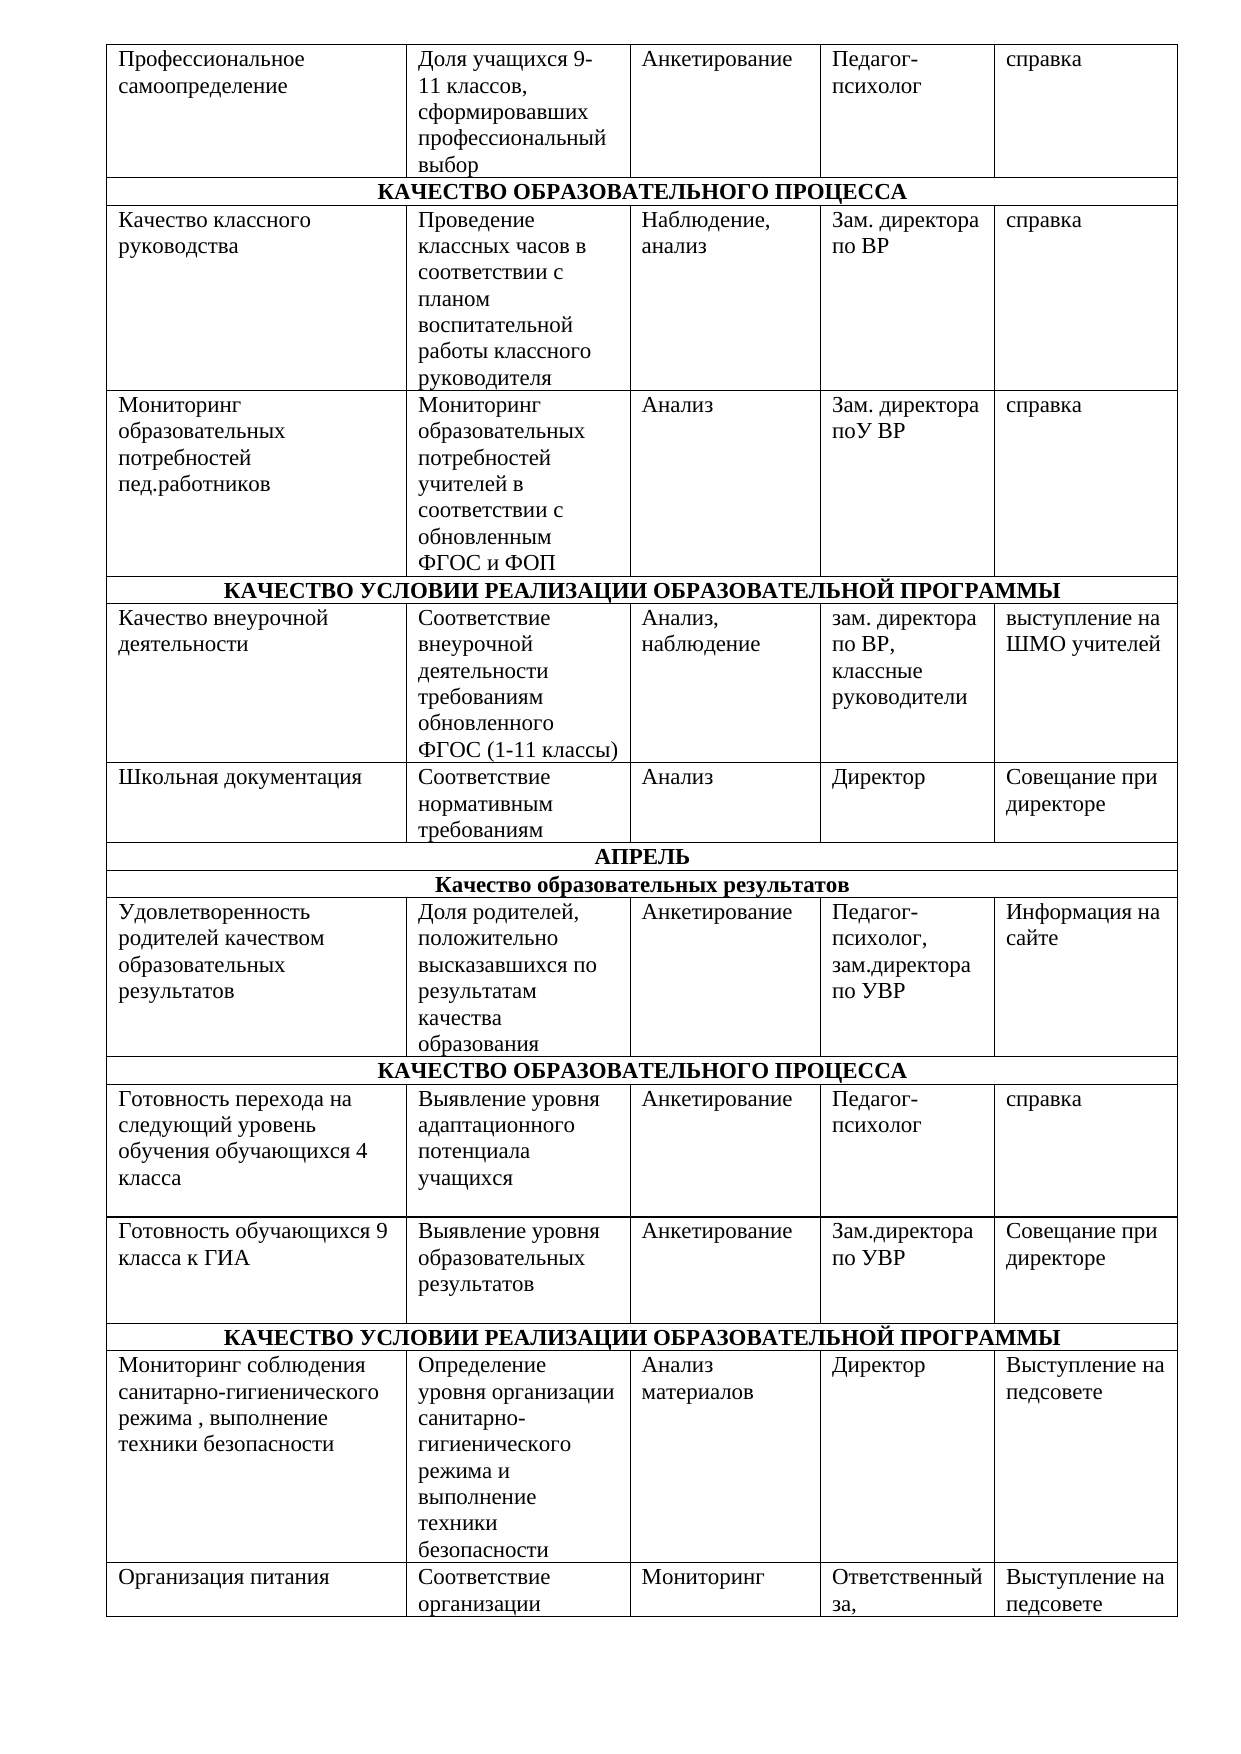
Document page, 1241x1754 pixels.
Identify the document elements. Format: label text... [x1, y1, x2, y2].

table_cell Выявление уровня адаптационного потенциала учащихся [407, 1085, 630, 1216]
table_cell Директор [821, 1351, 994, 1562]
table_cell Анализ [631, 763, 820, 842]
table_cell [995, 1563, 1177, 1616]
table_cell Качество внеурочной деятельности [107, 604, 406, 762]
table_cell Мониторинг соблюдения санитарно-гигиенического режима , выполнение техники безопасности [107, 1351, 406, 1562]
table_cell Совещание при директоре [995, 1218, 1177, 1323]
table_cell справка [995, 1085, 1177, 1216]
table_cell КАЧЕСТВО УСЛОВИИ РЕАЛИЗАЦИИ ОБРАЗОВАТЕЛЬНОЙ ПРОГРАММЫ [107, 1324, 1177, 1350]
table_cell Анализ материалов [631, 1351, 820, 1562]
table_cell Анкетирование [631, 1218, 820, 1323]
table_cell Информация на сайте [995, 898, 1177, 1056]
table_cell справка [995, 206, 1177, 390]
table_cell Готовность обучающихся 9 класса к ГИА [107, 1218, 406, 1323]
table_cell Качество классного руководства [107, 206, 406, 390]
table_cell Мониторинг образовательных потребностей пед.работников [107, 391, 406, 576]
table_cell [821, 1563, 994, 1616]
table_cell Определение уровня организации санитарно- гигиенического режима и выполнение техники безопасности [407, 1351, 630, 1562]
table_cell зам. директора по ВР, классные руководители [821, 604, 994, 762]
table_cell Мониторинг [631, 1563, 820, 1616]
table_cell Зам. директора поУ ВР [821, 391, 994, 576]
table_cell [407, 1563, 630, 1616]
table_cell Анкетирование [631, 1085, 820, 1216]
table_cell КАЧЕСТВО УСЛОВИИ РЕАЛИЗАЦИИ ОБРАЗОВАТЕЛЬНОЙ ПРОГРАММЫ [107, 577, 1177, 603]
table_cell Педагог- психолог [821, 1085, 994, 1216]
table_cell Зам. директора по ВР [821, 206, 994, 390]
table_cell Доля родителей, положительно высказавшихся по результатам качества образования [407, 898, 630, 1056]
table_cell Зам.директора по УВР [821, 1218, 994, 1323]
table_cell Готовность перехода на следующий уровень обучения обучающихся 4 класса [107, 1085, 406, 1216]
table_cell выступление на ШМО учителей [995, 604, 1177, 762]
table_cell Доля учащихся 9- 11 классов, сформировавших профессиональный выбор [407, 45, 630, 177]
table_cell Анкетирование [631, 45, 820, 177]
table_cell Качество образовательных результатов [107, 871, 1177, 897]
table_cell Проведение классных часов в соответствии с планом воспитательной работы классного руководителя [407, 206, 630, 390]
table_cell КАЧЕСТВО ОБРАЗОВАТЕЛЬНОГО ПРОЦЕССА [107, 1057, 1177, 1084]
table_cell Профессиональное самоопределение [107, 45, 406, 177]
table_cell справка [995, 45, 1177, 177]
table_cell Мониторинг образовательных потребностей учителей в соответствии с обновленным ФГОС и ФОП [407, 391, 630, 576]
table_cell Соответствие внеурочной деятельности требованиям обновленного ФГОС (1-11 классы) [407, 604, 630, 762]
table_cell Организация питания [107, 1563, 406, 1616]
table_cell Совещание при директоре [995, 763, 1177, 842]
table_cell КАЧЕСТВО ОБРАЗОВАТЕЛЬНОГО ПРОЦЕССА [107, 178, 1177, 204]
table_cell Школьная документация [107, 763, 406, 842]
table_cell Анализ [631, 391, 820, 576]
table_cell Выявление уровня образовательных результатов [407, 1218, 630, 1323]
table_cell Анкетирование [631, 898, 820, 1056]
table_cell Удовлетворенность родителей качеством образовательных результатов [107, 898, 406, 1056]
table_cell АПРЕЛЬ [107, 843, 1177, 870]
table_cell Анализ, наблюдение [631, 604, 820, 762]
table_cell Выступление на педсовете [995, 1351, 1177, 1562]
table_cell Соответствие нормативным требованиям [407, 763, 630, 842]
table_cell Педагог-психолог, зам.директора по УВР [821, 898, 994, 1056]
table_cell справка [995, 391, 1177, 576]
table_cell Педагог-психолог [821, 45, 994, 177]
table_cell Директор [821, 763, 994, 842]
table_cell Наблюдение, анализ [631, 206, 820, 390]
